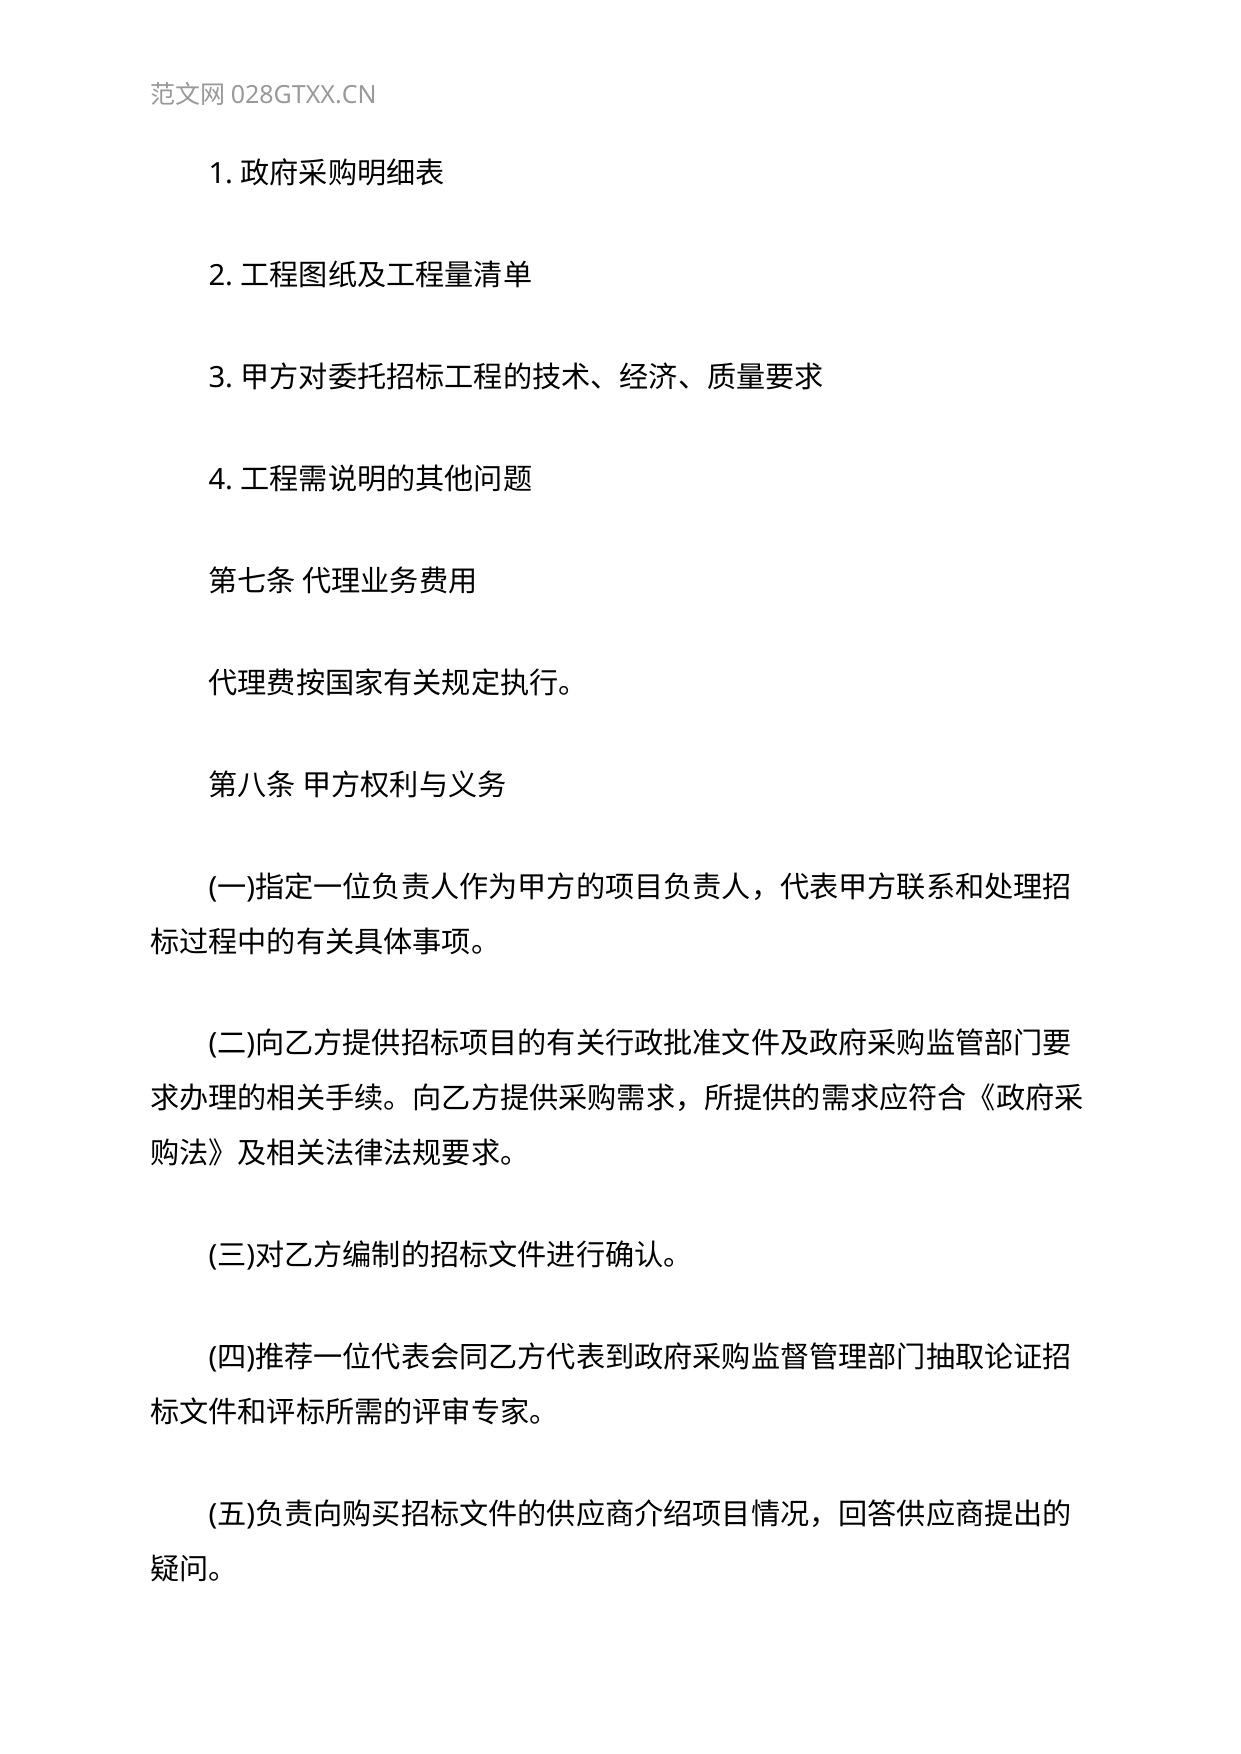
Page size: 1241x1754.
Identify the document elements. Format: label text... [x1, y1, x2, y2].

text 1. 政府采购明细表 [150, 150, 1090, 192]
text (三)对乙方编制的招标文件进行确认。 [150, 1232, 1090, 1274]
text 第八条 甲方权利与义务 [150, 761, 1090, 804]
text (五)负责向购买招标文件的供应商介绍项目情况，回答供应商提出的疑问。 [150, 1490, 1090, 1588]
text (一)指定一位负责人作为甲方的项目负责人，代表甲方联系和处理招标过程中的有关具体事项。 [150, 863, 1090, 961]
text (二)向乙方提供招标项目的有关行政批准文件及政府采购监管部门要求办理的相关手续。向乙方提供采购需求，所提供的需求应符合《政府采购法》及相关法律法规要求。 [150, 1020, 1090, 1172]
text 代理费按国家有关规定执行。 [150, 660, 1090, 702]
text 4. 工程需说明的其他问题 [150, 456, 1090, 498]
text 3. 甲方对委托招标工程的技术、经济、质量要求 [150, 354, 1090, 396]
text 2. 工程图纸及工程量清单 [150, 252, 1090, 294]
text (四)推荐一位代表会同乙方代表到政府采购监督管理部门抽取论证招标文件和评标所需的评审专家。 [150, 1334, 1090, 1431]
text 第七条 代理业务费用 [150, 558, 1090, 600]
